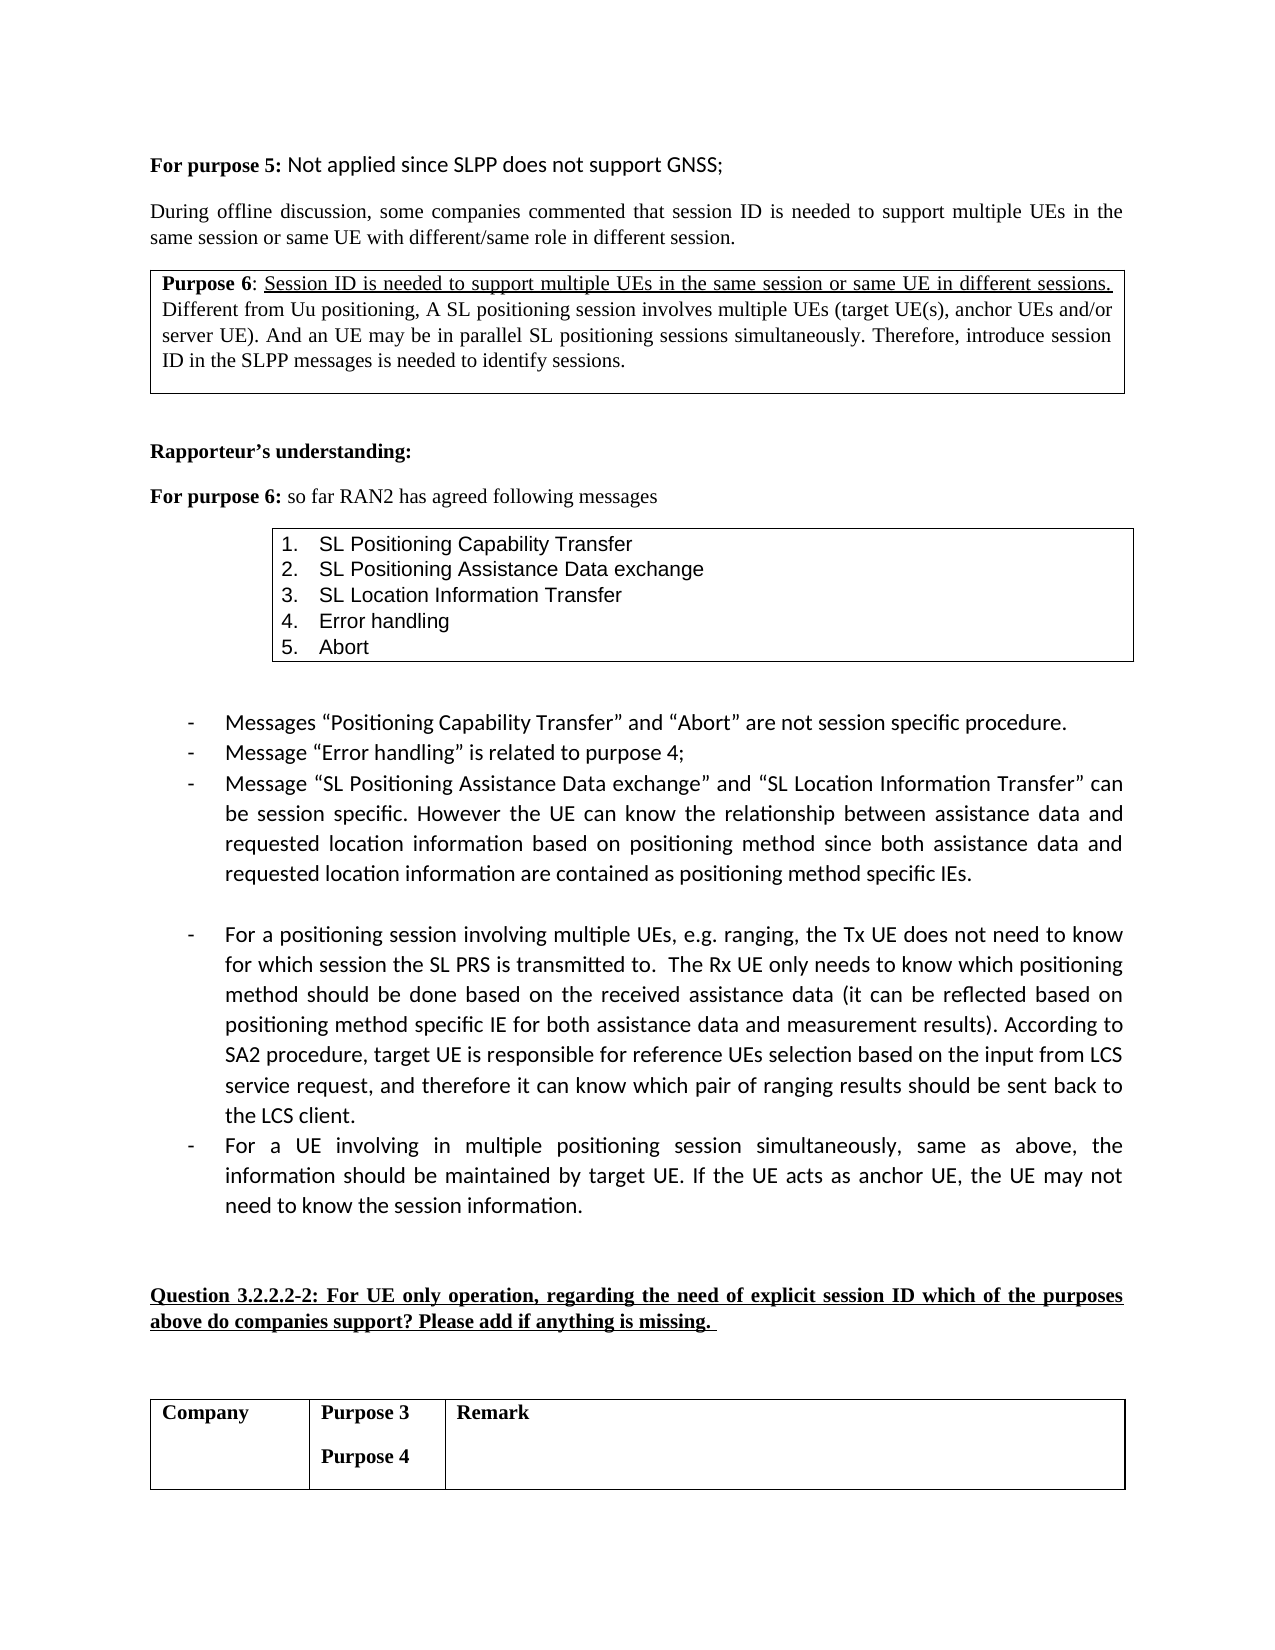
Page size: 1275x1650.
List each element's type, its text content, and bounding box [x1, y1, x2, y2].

list For a positioning session involving multiple UEs, e.g. ranging, the Tx UE does not need to know for which session the SL PRS is transmitted to. The Rx UE only needs to know which positioning method should be done based on the received assistance data (it can be reflected based on positioning method specific IE for both assistance data and measurement results). According to SA2 procedure, target UE is responsible for reference UEs selection based on the input from LCS service request, and therefore it can know which pair of ranging results should be sent back to the LCS client. [187, 920, 1125, 1129]
text For purpose 5: Not applied since SLPP does not support GNSS; [150, 150, 1125, 178]
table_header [310, 1400, 445, 1489]
text Rapporteur’s understanding: [150, 439, 1125, 463]
text During offline discussion, some companies commented that session ID is needed to support multiple UEs in the same session or same UE with different/same role in different session. [150, 199, 1125, 249]
list Message “Error handling” is related to purpose 4; [187, 738, 1125, 767]
table_header Remark [446, 1400, 1124, 1489]
text 1. SL Positioning Capability Transfer [273, 529, 1133, 554]
list Message “SL Positioning Assistance Data exchange” and “SL Location Information Transfer” can be session specific. However the UE can know the relationship between assistance data and requested location information based on positioning method since both assistance data and requested location information are contained as positioning method specific IEs. [187, 769, 1125, 887]
text For purpose 6: so far RAN2 has agreed following messages [150, 483, 1125, 508]
table_header Purpose 6: Session ID is needed to support multiple UEs in the same session or same UE in different sessions. Different from Uu positioning, A SL positioning session involves multiple UEs (target UE(s), anchor UEs and/or server UE). And an UE may be in parallel SL positioning sessions simultaneously. Therefore, introduce session ID in the SLPP messages is needed to identify sessions. [151, 271, 1124, 393]
text 3. SL Location Information Transfer [273, 580, 1133, 606]
text 2. SL Positioning Assistance Data exchange [273, 554, 1133, 580]
table_header Company [151, 1400, 309, 1489]
text 5. Abort [273, 632, 1133, 661]
list Messages “Positioning Capability Transfer” and “Abort” are not session specific procedure. [187, 708, 1125, 736]
list For a UE involving in multiple positioning session simultaneously, same as above, the information should be maintained by target UE. If the UE acts as anchor UE, the UE may not need to know the session information. [187, 1131, 1125, 1220]
text 4. Error handling [273, 606, 1133, 632]
text Question 3.2.2.2-2: For UE only operation, regarding the need of explicit session ID which of the purposes above do companies support? Please add if anything is missing. [150, 1283, 1125, 1333]
